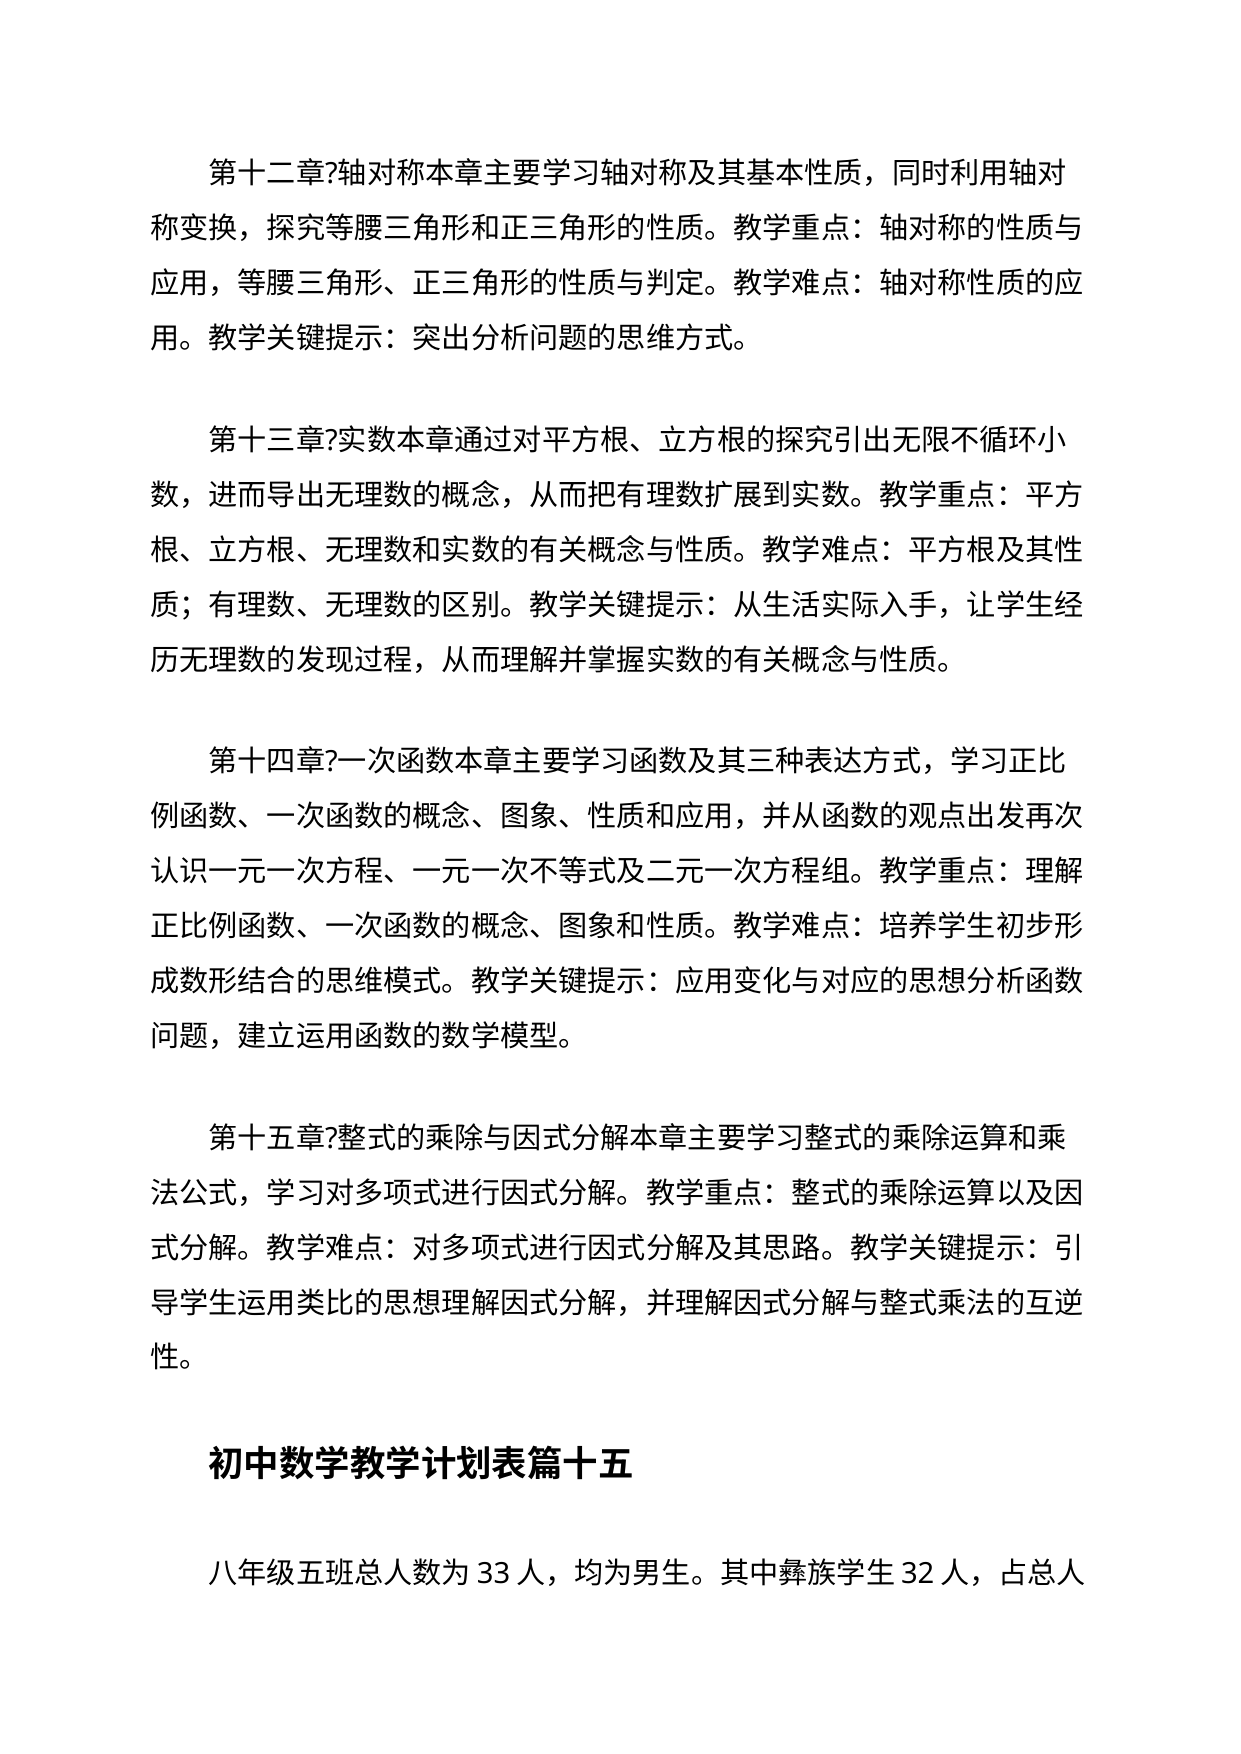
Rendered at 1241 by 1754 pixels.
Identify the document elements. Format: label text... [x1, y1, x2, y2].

text 第十五章?整式的乘除与因式分解本章主要学习整式的乘除运算和乘法公式，学习对多项式进行因式分解。教学重点：整式的乘除运算以及因式分解。教学难点：对多项式进行因式分解及其思路。教学关键提示：引导学生运用类比的思想理解因式分解，并理解因式分解与整式乘法的互逆性。 [150, 1114, 1090, 1376]
text 第十四章?一次函数本章主要学习函数及其三种表达方式，学习正比例函数、一次函数的概念、图象、性质和应用，并从函数的观点出发再次认识一元一次方程、一元一次不等式及二元一次方程组。教学重点：理解正比例函数、一次函数的概念、图象和性质。教学难点：培养学生初步形成数形结合的思维模式。教学关键提示：应用变化与对应的思想分析函数问题，建立运用函数的数学模型。 [150, 738, 1090, 1055]
text 第十二章?轴对称本章主要学习轴对称及其基本性质，同时利用轴对称变换，探究等腰三角形和正三角形的性质。教学重点：轴对称的性质与应用，等腰三角形、正三角形的性质与判定。教学难点：轴对称性质的应用。教学关键提示：突出分析问题的思维方式。 [150, 150, 1090, 357]
text 第十三章?实数本章通过对平方根、立方根的探究引出无限不循环小数，进而导出无理数的概念，从而把有理数扩展到实数。教学重点：平方根、立方根、无理数和实数的有关概念与性质。教学难点：平方根及其性质；有理数、无理数的区别。教学关键提示：从生活实际入手，让学生经历无理数的发现过程，从而理解并掌握实数的有关概念与性质。 [150, 417, 1090, 678]
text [150, 1549, 1090, 1592]
text 初中数学教学计划表篇十五 [150, 1436, 1090, 1487]
